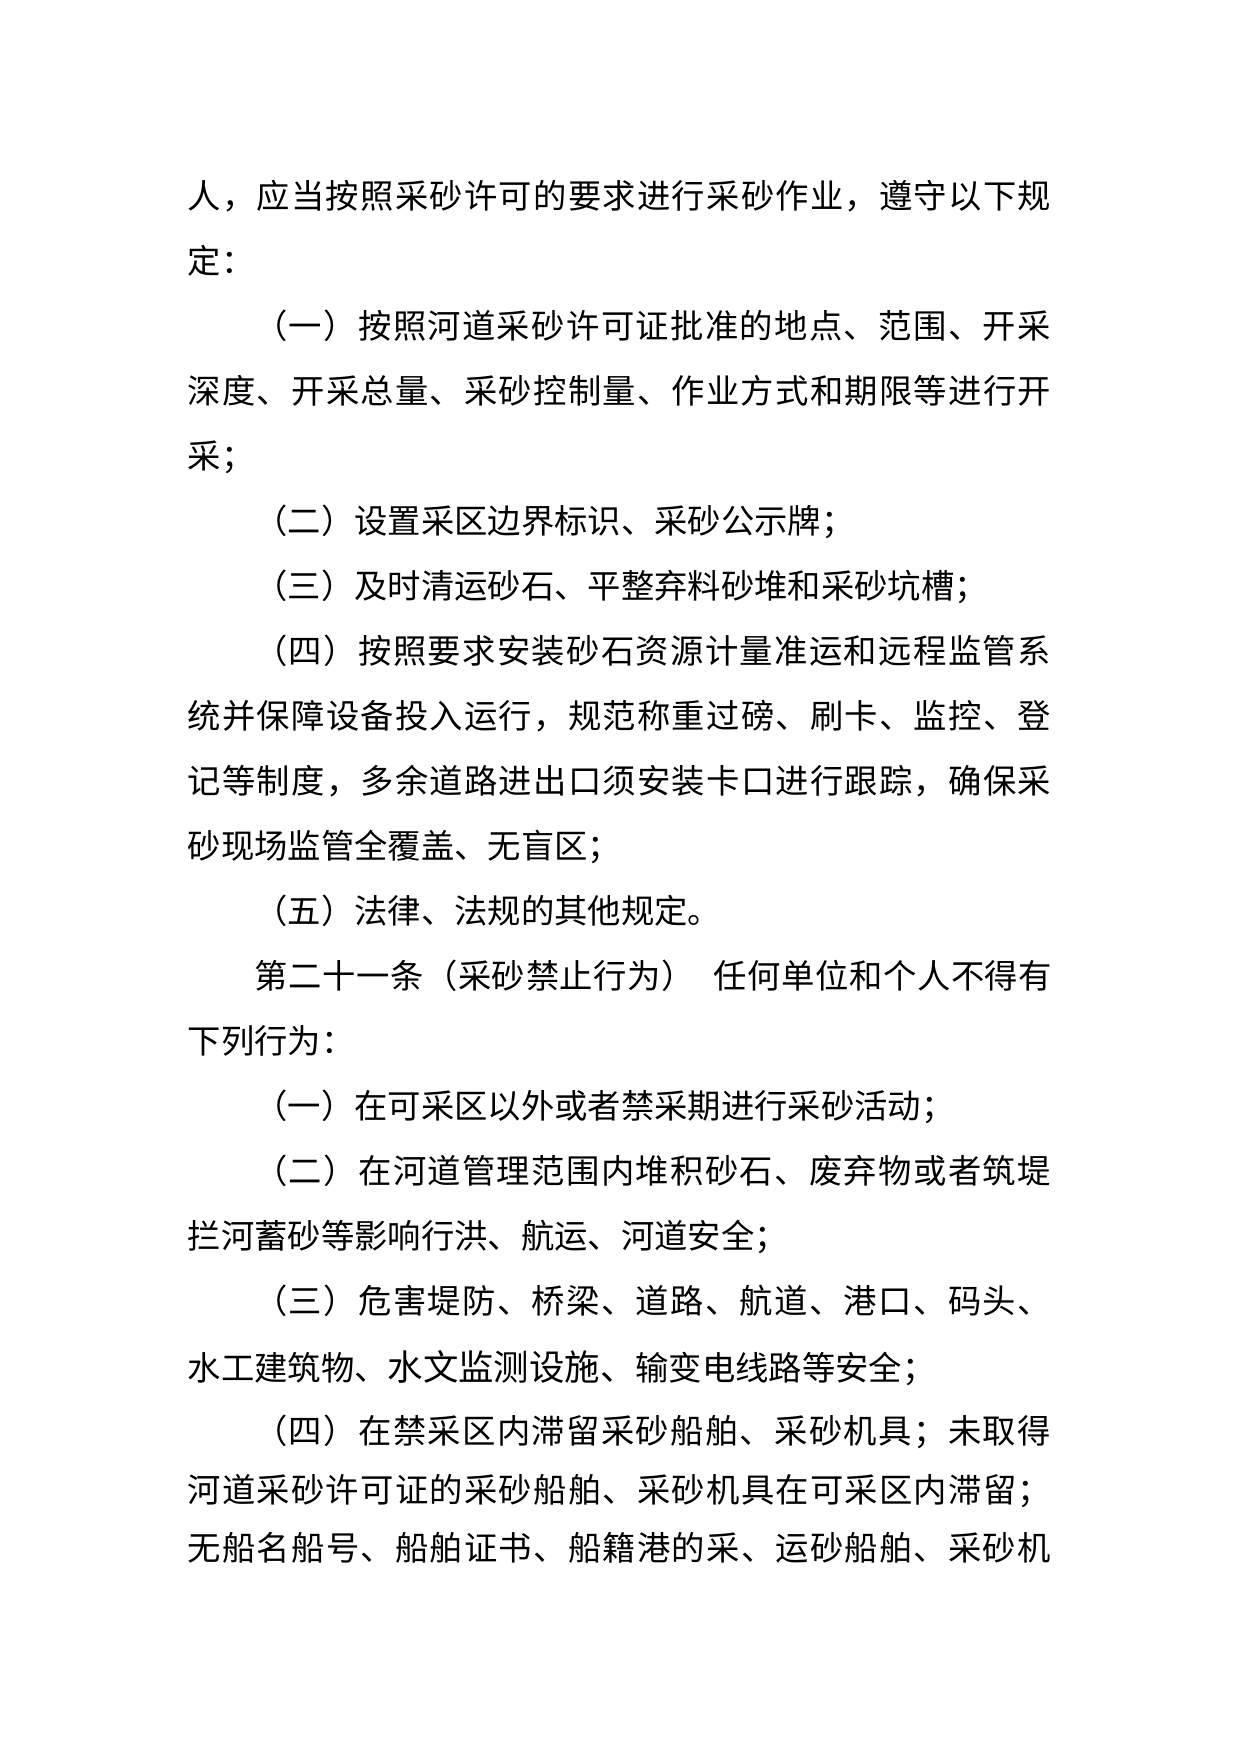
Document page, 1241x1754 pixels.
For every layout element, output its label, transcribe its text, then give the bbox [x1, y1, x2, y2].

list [187, 162, 1053, 292]
list （三）危害堤防、桥梁、道路、航道、港口、码头、水工建筑物、水文监测设施、输变电线路等安全； [187, 1267, 1053, 1397]
list （二）设置采区边界标识、采砂公示牌； [187, 487, 1053, 552]
list （一）在可采区以外或者禁采期进行采砂活动； [187, 1072, 1053, 1137]
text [187, 1397, 1053, 1572]
list （三）及时清运砂石、平整弃料砂堆和采砂坑槽； [187, 552, 1053, 617]
list （四）按照要求安装砂石资源计量准运和远程监管系统并保障设备投入运行，规范称重过磅、刷卡、监控、登记等制度，多余道路进出口须安装卡口进行跟踪，确保采砂现场监管全覆盖、无盲区； [187, 617, 1053, 877]
list （五）法律、法规的其他规定。 [187, 877, 1053, 942]
list （二）在河道管理范围内堆积砂石、废弃物或者筑堤拦河蓄砂等影响行洪、航运、河道安全； [187, 1137, 1053, 1267]
list （一）按照河道采砂许可证批准的地点、范围、开采深度、开采总量、采砂控制量、作业方式和期限等进行开采； [187, 292, 1053, 487]
list 第二十一条（采砂禁止行为） 任何单位和个人不得有下列行为： [187, 942, 1053, 1072]
